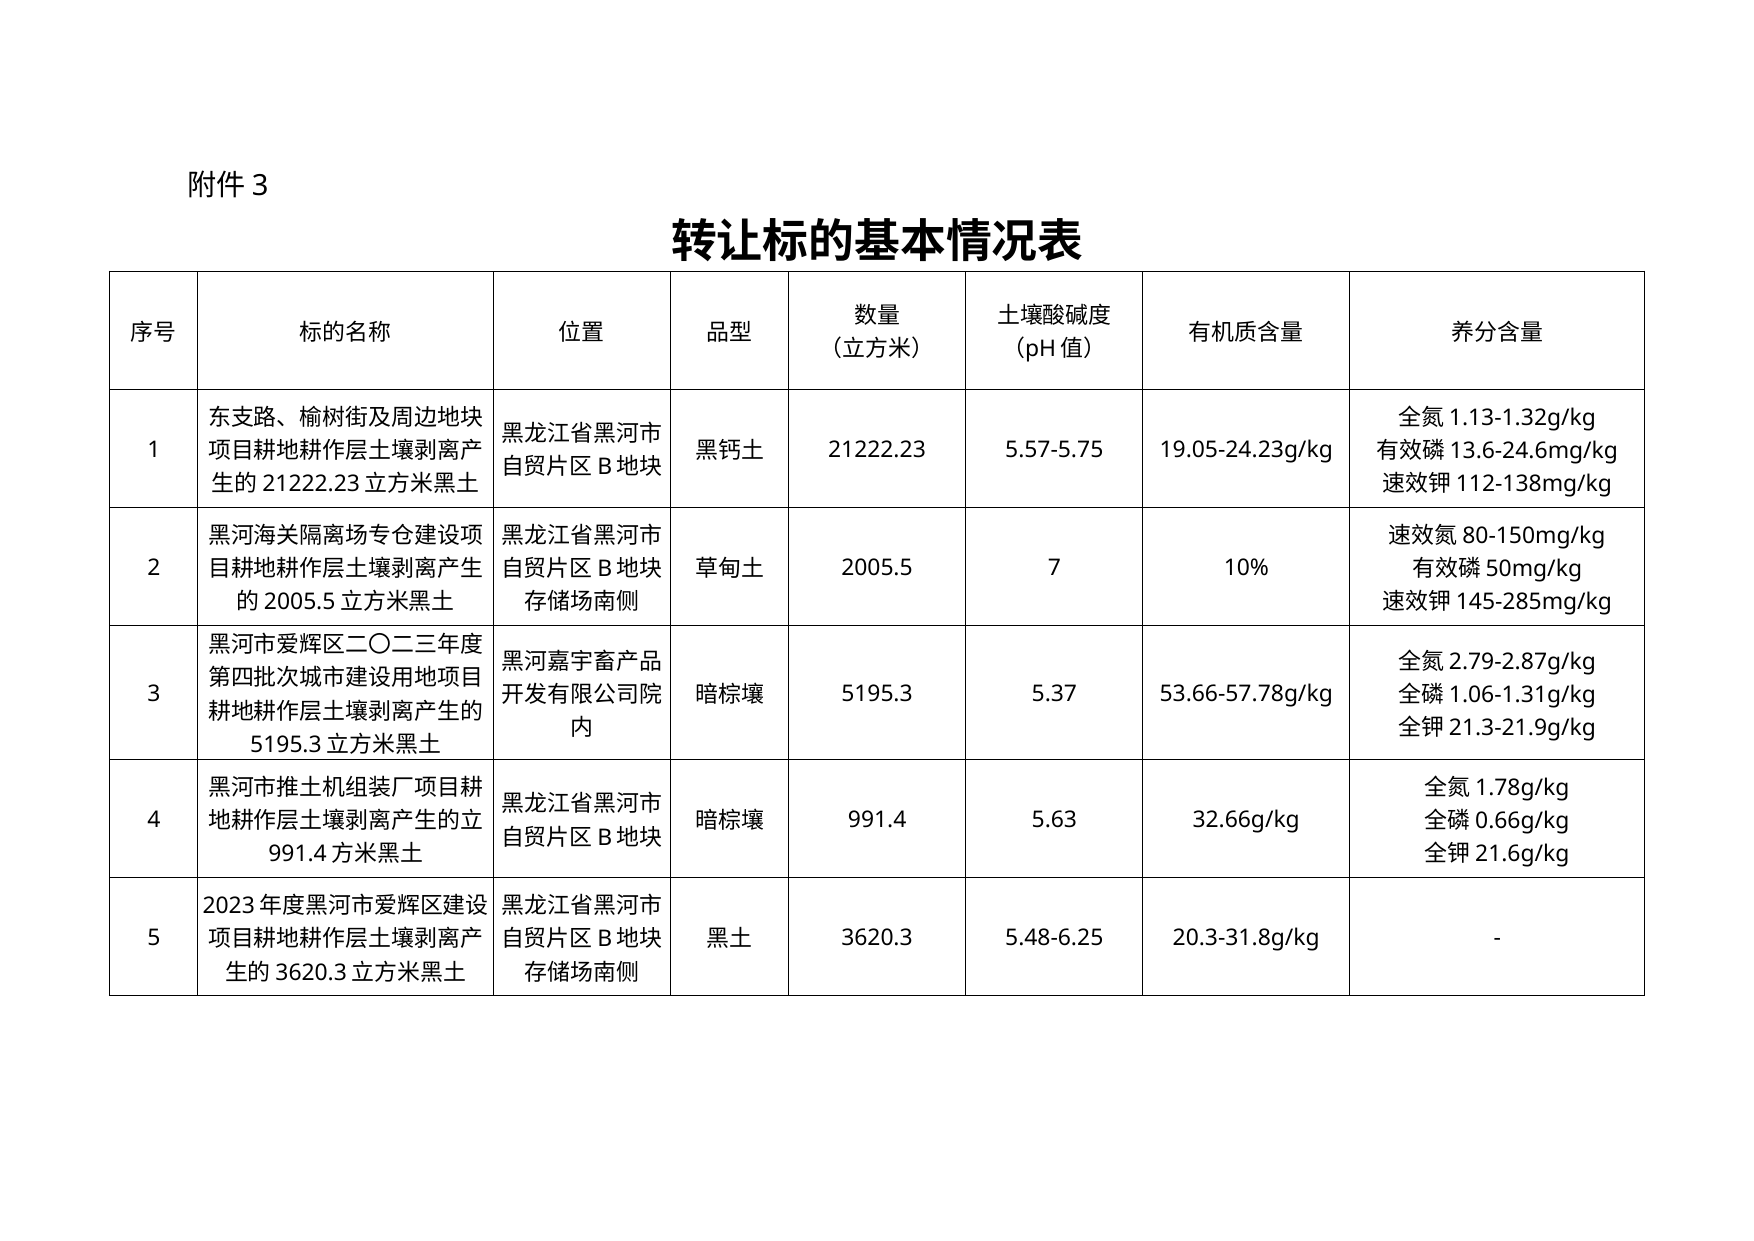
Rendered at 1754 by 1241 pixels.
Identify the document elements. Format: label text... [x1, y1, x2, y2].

table_cell 东支路、榆树街及周边地块项目耕地耕作层土壤剥离产生的21222.23立方米黑土 [198, 390, 493, 507]
table_cell 黑龙江省黑河市自贸片区B地块 [494, 760, 670, 877]
table_cell 2005.5 [789, 508, 965, 625]
table_cell 10% [1143, 508, 1349, 625]
table_cell 2023年度黑河市爱辉区建设项目耕地耕作层土壤剥离产生的3620.3立方米黑土 [198, 878, 493, 995]
table_cell 7 [966, 508, 1142, 625]
table_cell 黑河海关隔离场专仓建设项目耕地耕作层土壤剥离产生的2005.5立方米黑土 [198, 508, 493, 625]
table_cell 3620.3 [789, 878, 965, 995]
table_cell 黑土 [671, 878, 788, 995]
table_cell 5.37 [966, 626, 1142, 759]
table_header 土壤酸碱度 （pH值） [966, 272, 1142, 389]
table_header 有机质含量 [1143, 272, 1349, 389]
table_cell 5.57-5.75 [966, 390, 1142, 507]
table_cell 暗棕壤 [671, 760, 788, 877]
table_cell 草甸土 [671, 508, 788, 625]
table_cell 1 [110, 390, 197, 507]
table_header 序号 [110, 272, 197, 389]
table_cell 20.3-31.8g/kg [1143, 878, 1349, 995]
table_header 位置 [494, 272, 670, 389]
table_header 标的名称 [198, 272, 493, 389]
table_cell 黑河市爱辉区二〇二三年度第四批次城市建设用地项目耕地耕作层土壤剥离产生的5195.3立方米黑土 [198, 626, 493, 759]
table_cell 3 [110, 626, 197, 759]
table_cell 5195.3 [789, 626, 965, 759]
table_cell 全氮1.78g/kg 全磷0.66g/kg 全钾21.6g/kg [1350, 760, 1644, 877]
text 附件3 [187, 162, 1566, 204]
table_cell 黑钙土 [671, 390, 788, 507]
table_cell 暗棕壤 [671, 626, 788, 759]
table_cell 21222.23 [789, 390, 965, 507]
table_header 数量 （立方米） [789, 272, 965, 389]
table_cell 黑河嘉宇畜产品开发有限公司院内 [494, 626, 670, 759]
table_cell 全氮1.13-1.32g/kg 有效磷13.6-24.6mg/kg 速效钾112-138mg/kg [1350, 390, 1644, 507]
table_cell 4 [110, 760, 197, 877]
table_cell - [1350, 878, 1644, 995]
table_cell 黑龙江省黑河市自贸片区B地块 [494, 390, 670, 507]
table_cell 32.66g/kg [1143, 760, 1349, 877]
table_cell 2 [110, 508, 197, 625]
table_cell 5.48-6.25 [966, 878, 1142, 995]
table_cell 全氮2.79-2.87g/kg 全磷1.06-1.31g/kg 全钾21.3-21.9g/kg [1350, 626, 1644, 759]
table_cell 5.63 [966, 760, 1142, 877]
table_cell 5 [110, 878, 197, 995]
table_cell 黑河市推土机组装厂项目耕地耕作层土壤剥离产生的立991.4方米黑土 [198, 760, 493, 877]
text 转让标的基本情况表 [187, 204, 1566, 271]
table_header 品型 [671, 272, 788, 389]
table_cell 53.66-57.78g/kg [1143, 626, 1349, 759]
table_cell 黑龙江省黑河市自贸片区B地块存储场南侧 [494, 508, 670, 625]
table_cell 991.4 [789, 760, 965, 877]
table_cell 黑龙江省黑河市自贸片区B地块存储场南侧 [494, 878, 670, 995]
table_header 养分含量 [1350, 272, 1644, 389]
table_cell 19.05-24.23g/kg [1143, 390, 1349, 507]
table_cell 速效氮80-150mg/kg 有效磷50mg/kg 速效钾145-285mg/kg [1350, 508, 1644, 625]
